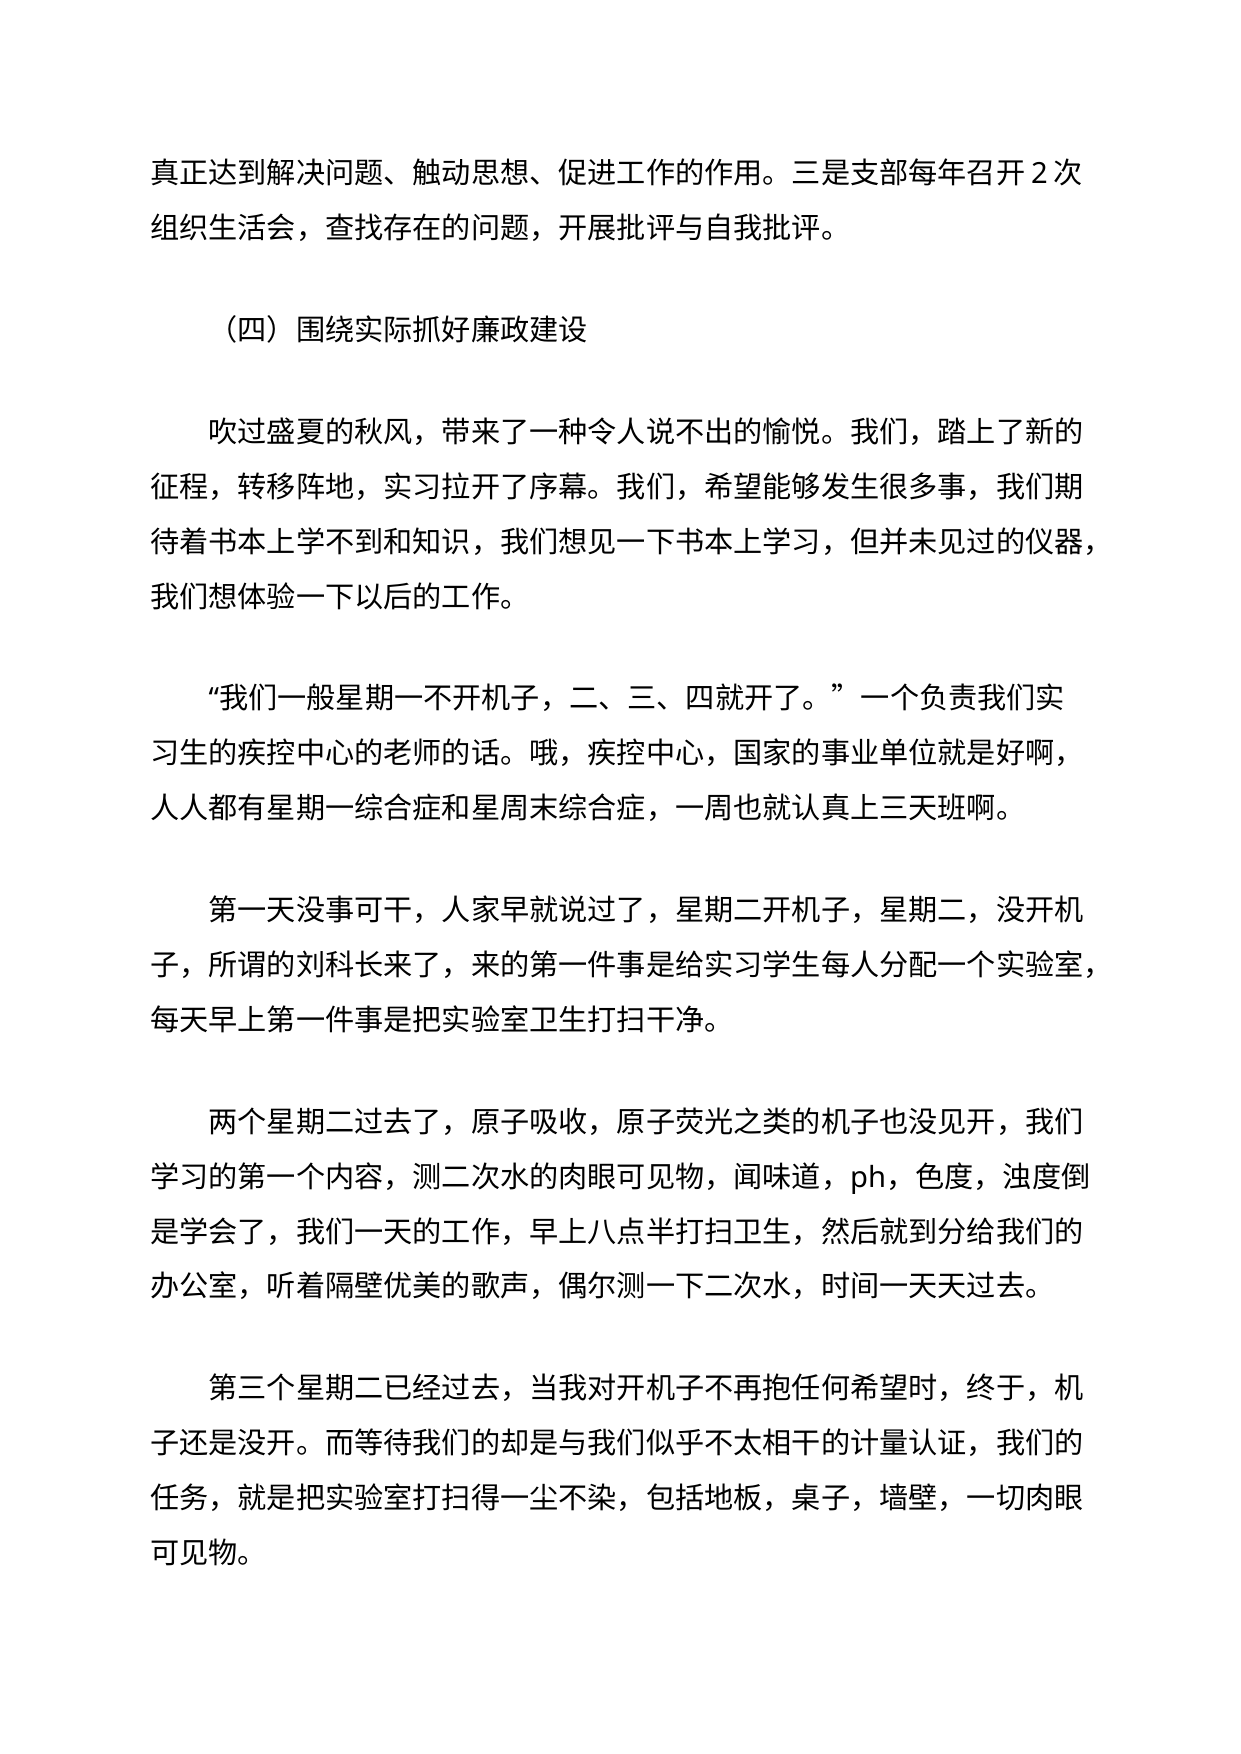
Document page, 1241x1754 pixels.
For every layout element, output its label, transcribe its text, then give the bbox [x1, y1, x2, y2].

text 吹过盛夏的秋风，带来了一种令人说不出的愉悦。我们，踏上了新的征程，转移阵地，实习拉开了序幕。我们，希望能够发生很多事，我们期待着书本上学不到和知识，我们想见一下书本上学习，但并未见过的仪器，我们想体验一下以后的工作。 [150, 408, 1090, 616]
text 第一天没事可干，人家早就说过了，星期二开机子，星期二，没开机子，所谓的刘科长来了，来的第一件事是给实习学生每人分配一个实验室，每天早上第一件事是把实验室卫生打扫干净。 [150, 887, 1090, 1039]
text 第三个星期二已经过去，当我对开机子不再抱任何希望时，终于，机子还是没开。而等待我们的却是与我们似乎不太相干的计量认证，我们的任务，就是把实验室打扫得一尘不染，包括地板，桌子，墙壁，一切肉眼可见物。 [150, 1365, 1090, 1572]
text 两个星期二过去了，原子吸收，原子荧光之类的机子也没见开，我们学习的第一个内容，测二次水的肉眼可见物，闻味道，ph，色度，浊度倒是学会了，我们一天的工作，早上八点半打扫卫生，然后就到分给我们的办公室，听着隔壁优美的歌声，偶尔测一下二次水，时间一天天过去。 [150, 1098, 1090, 1305]
text （四）围绕实际抓好廉政建设 [150, 307, 1090, 349]
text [150, 150, 1090, 247]
text “我们一般星期一不开机子，二、三、四就开了。”一个负责我们实习生的疾控中心的老师的话。哦，疾控中心，国家的事业单位就是好啊，人人都有星期一综合症和星周末综合症，一周也就认真上三天班啊。 [150, 675, 1090, 827]
